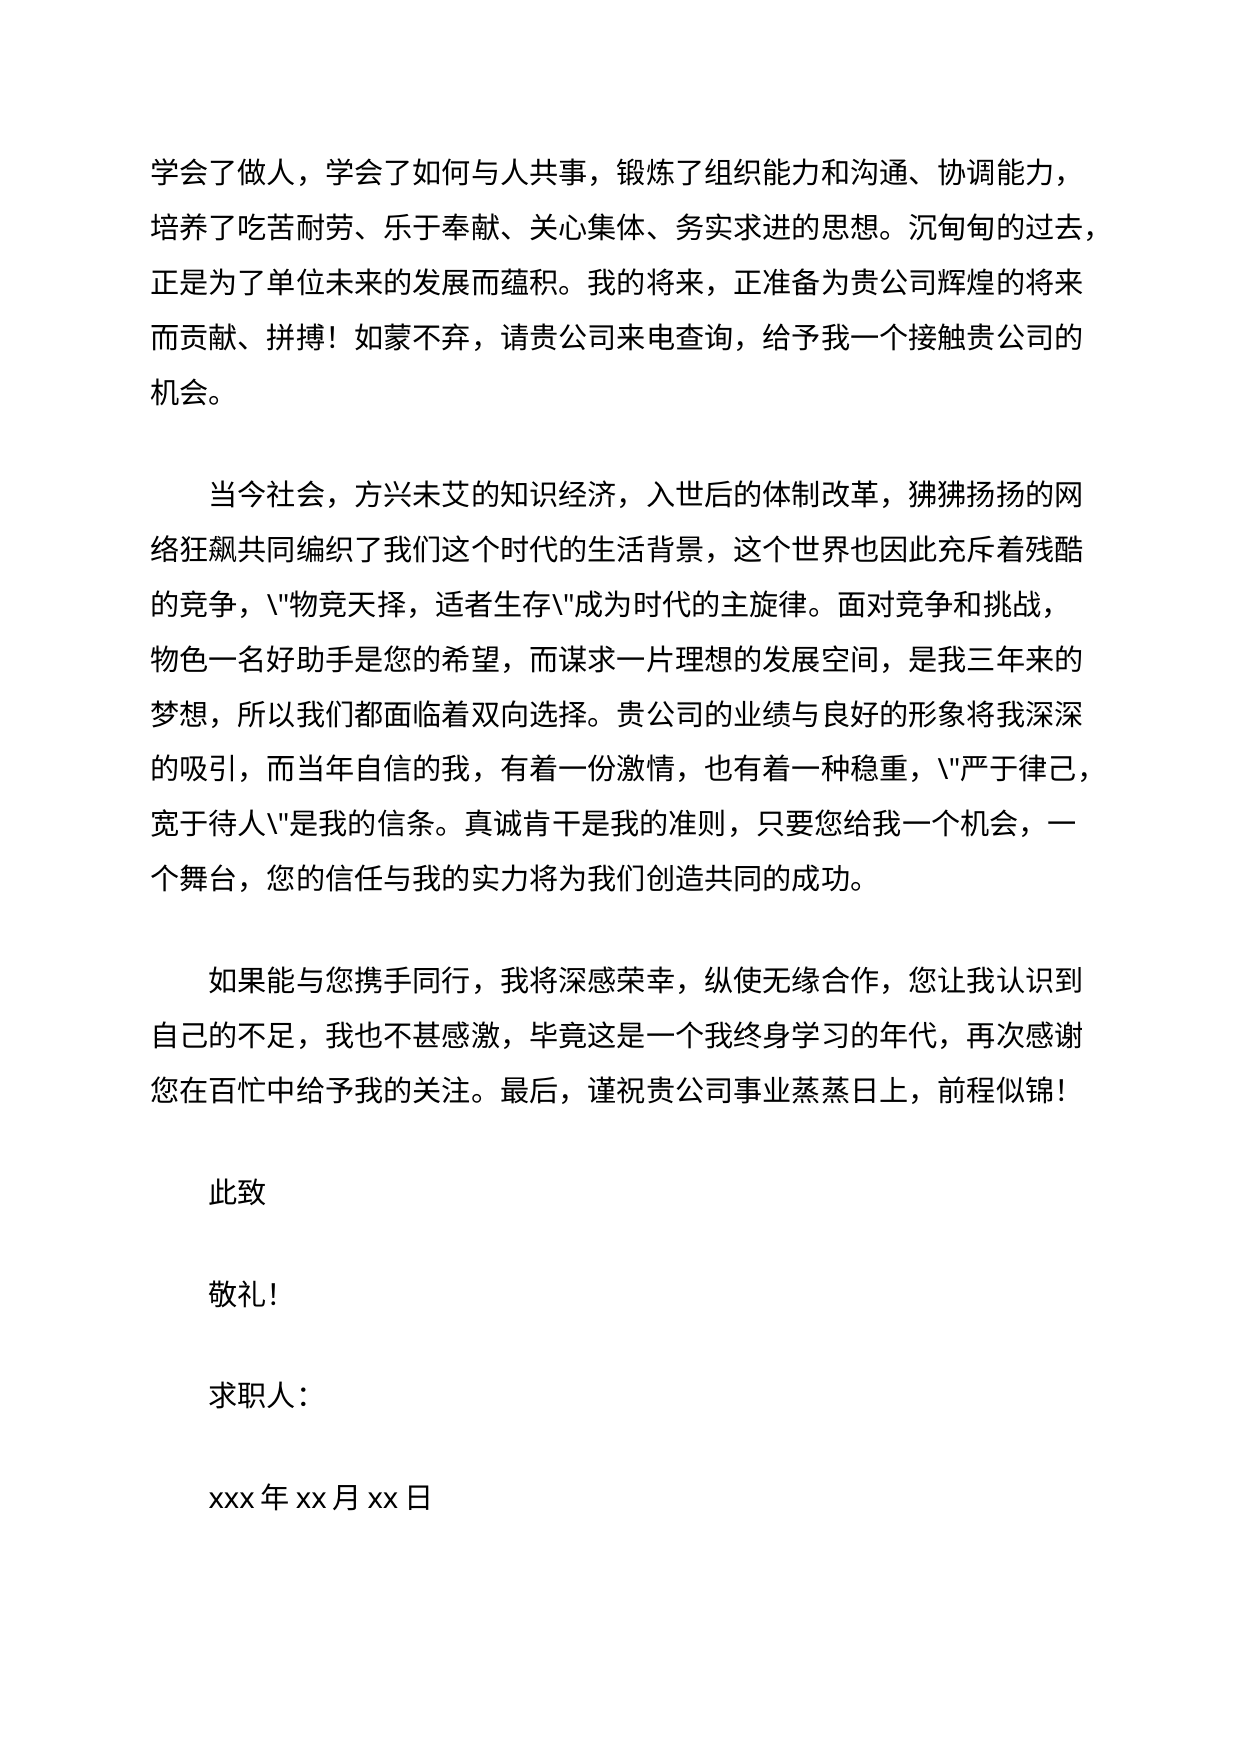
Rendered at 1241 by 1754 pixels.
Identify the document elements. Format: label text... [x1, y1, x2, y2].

text xxx年xx月xx日 [150, 1474, 1090, 1517]
text 当今社会，方兴未艾的知识经济，入世后的体制改革，狒狒扬扬的网络狂飙共同编织了我们这个时代的生活背景，这个世界也因此充斥着残酷的竞争，\"物竞天择，适者生存\"成为时代的主旋律。面对竞争和挑战，物色一名好助手是您的希望，而谋求一片理想的发展空间，是我三年来的梦想，所以我们都面临着双向选择。贵公司的业绩与良好的形象将我深深的吸引，而当年自信的我，有着一份激情，也有着一种稳重，\"严于律己，宽于待人\"是我的信条。真诚肯干是我的准则，只要您给我一个机会，一个舞台，您的信任与我的实力将为我们创造共同的成功。 [150, 471, 1090, 898]
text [150, 150, 1090, 412]
text 此致 [150, 1169, 1090, 1212]
text 如果能与您携手同行，我将深感荣幸，纵使无缘合作，您让我认识到自己的不足，我也不甚感激，毕竟这是一个我终身学习的年代，再次感谢您在百忙中给予我的关注。最后，谨祝贵公司事业蒸蒸日上，前程似锦！ [150, 958, 1090, 1110]
text 敬礼！ [150, 1271, 1090, 1313]
text 求职人： [150, 1373, 1090, 1415]
